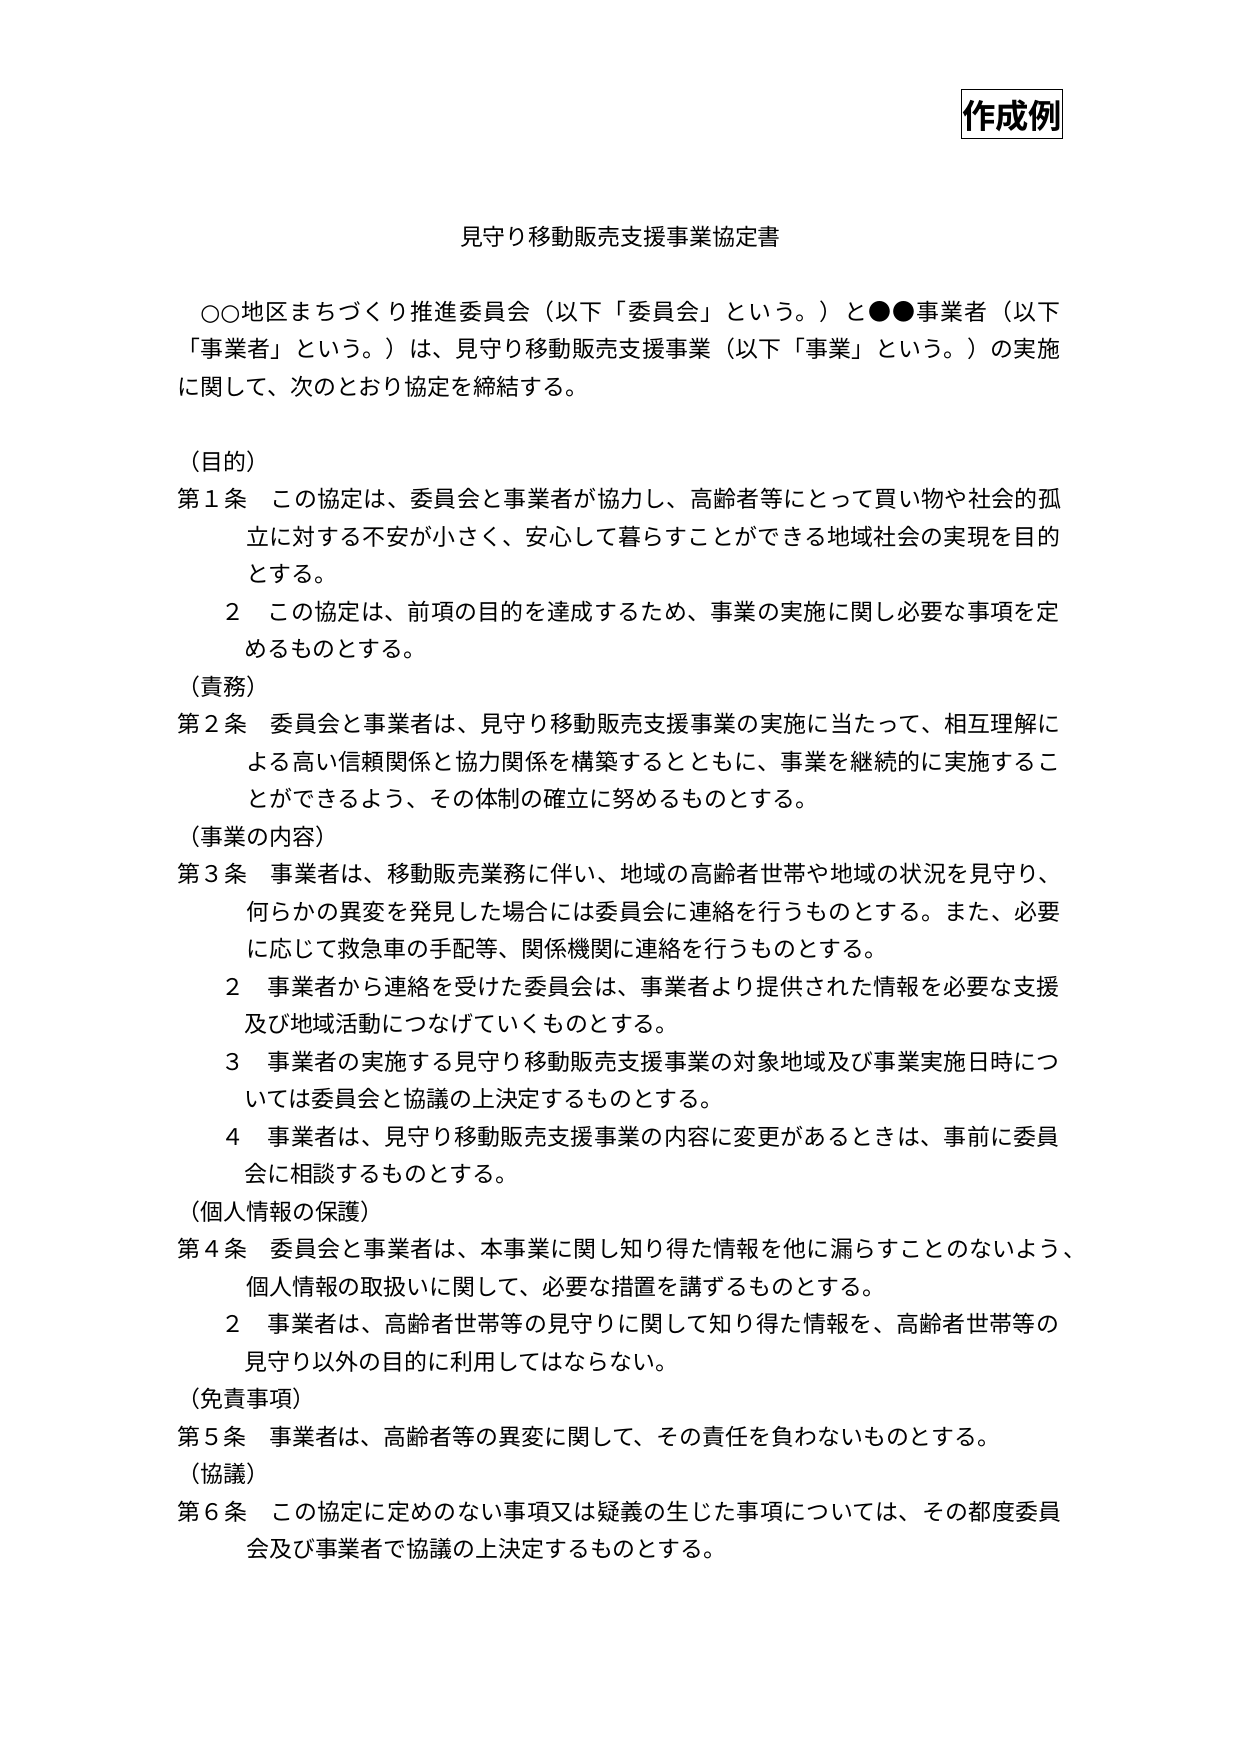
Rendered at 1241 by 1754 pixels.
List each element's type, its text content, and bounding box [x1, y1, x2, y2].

text ４ 事業者は、見守り移動販売支援事業の内容に変更があるときは、事前に委員会に相談するものとする。 [221, 1117, 1063, 1192]
text （協議） [177, 1454, 1063, 1492]
text 第６条 この協定に定めのない事項又は疑義の生じた事項については、その都度委員会及び事業者で協議の上決定するものとする。 [177, 1492, 1063, 1567]
text 第４条 委員会と事業者は、本事業に関し知り得た情報を他に漏らすことのないよう、個人情報の取扱いに関して、必要な措置を講ずるものとする。 [177, 1229, 1063, 1304]
text ○○地区まちづくり推進委員会（以下「委員会」という。）と●●事業者（以下「事業者」という。）は、見守り移動販売支援事業（以下「事業」という。）の実施に関して、次のとおり協定を締結する。 [177, 292, 1063, 404]
text 見守り移動販売支援事業協定書 [177, 217, 1063, 254]
text ２ 事業者は、高齢者世帯等の見守りに関して知り得た情報を、高齢者世帯等の見守り以外の目的に利用してはならない。 [221, 1304, 1063, 1379]
text ２ 事業者から連絡を受けた委員会は、事業者より提供された情報を必要な支援及び地域活動につなげていくものとする。 [221, 967, 1063, 1042]
text 第３条 事業者は、移動販売業務に伴い、地域の高齢者世帯や地域の状況を見守り、何らかの異変を発見した場合には委員会に連絡を行うものとする。また、必要に応じて救急車の手配等、関係機関に連絡を行うものとする。 [177, 854, 1063, 967]
text （責務） [177, 667, 1063, 704]
text （個人情報の保護） [177, 1192, 1063, 1229]
text 第２条 委員会と事業者は、見守り移動販売支援事業の実施に当たって、相互理解による高い信頼関係と協力関係を構築するとともに、事業を継続的に実施することができるよう、その体制の確立に努めるものとする。 [177, 704, 1063, 817]
text （目的） [177, 442, 1063, 479]
text ２ この協定は、前項の目的を達成するため、事業の実施に関し必要な事項を定めるものとする。 [221, 592, 1063, 667]
text 第１条 この協定は、委員会と事業者が協力し、高齢者等にとって買い物や社会的孤立に対する不安が小さく、安心して暮らすことができる地域社会の実現を目的とする。 [177, 479, 1063, 592]
text （事業の内容） [177, 817, 1063, 854]
text 第５条 事業者は、高齢者等の異変に関して、その責任を負わないものとする。 [177, 1417, 1063, 1454]
text （免責事項） [177, 1379, 1063, 1417]
text ３ 事業者の実施する見守り移動販売支援事業の対象地域及び事業実施日時については委員会と協議の上決定するものとする。 [221, 1042, 1063, 1117]
